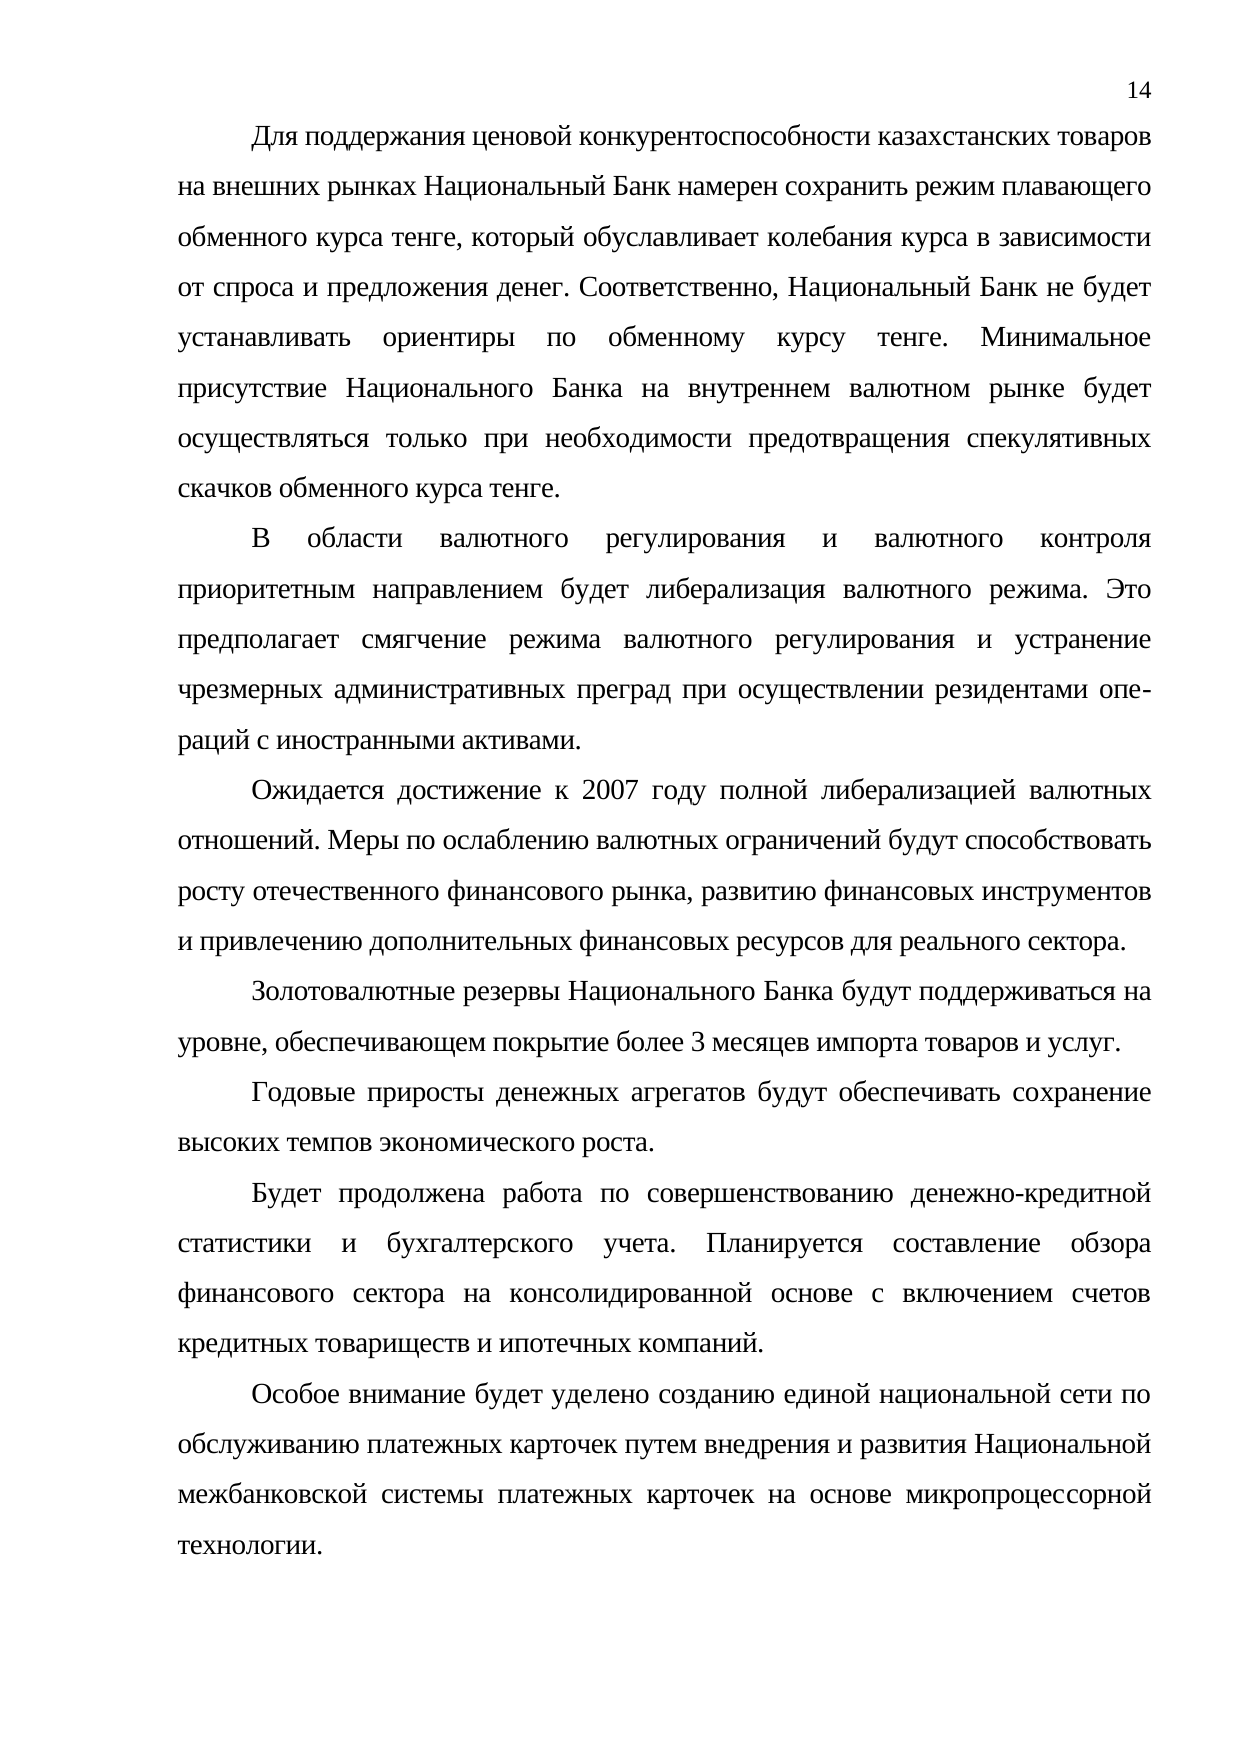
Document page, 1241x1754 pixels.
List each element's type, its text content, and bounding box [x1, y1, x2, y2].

text Ожидается достижение к 2007 году полной либерализацией валютных отношений. Меры по ослаблению валютных ограничений будут способствовать росту отечественного финансового рынка, развитию финансовых инструментов и привлечению дополнительных финансовых ресурсов для реального сектора. [177, 772, 1152, 957]
text В области валютного регулирования и валютного контроля приоритетным направлением будет либерализация валютного режима. Это предполагает смягчение режима валютного регулирования и устранение чрезмерных административных преград при осуществлении резидентами операций с иностранными активами. [177, 521, 1152, 755]
text Золотовалютные резервы Национального Банка будут поддерживаться на уровне, обеспечивающем покрытие более 3 месяцев импорта товаров и услуг. [177, 973, 1152, 1057]
text Особое внимание будет уделено созданию единой национальной сети по обслуживанию платежных карточек путем внедрения и развития Национальной межбанковской системы платежных карточек на основе микропроцессорной технологии. [177, 1376, 1152, 1560]
text Годовые приросты денежных агрегатов будут обеспечивать сохранение высоких темпов экономического роста. [177, 1074, 1152, 1158]
text Будет продолжена работа по совершенствованию денежно-кредитной статистики и бухгалтерского учета. Планируется составление обзора финансового сектора на консолидированной основе с включением счетов кредитных товариществ и ипотечных компаний. [177, 1175, 1152, 1359]
text Для поддержания ценовой конкурентоспособности казахстанских товаров на внешних рынках Национальный Банк намерен сохранить режим плавающего обменного курса тенге, который обуславливает колебания курса в зависимости от спроса и предложения денег. Соответственно, Национальный Банк не будет устанавливать ориентиры по обменному курсу тенге. Минимальное присутствие Национального Банка на внутреннем валютном рынке будет осуществляться только при необходимости предотвращения спекулятивных скачков обменного курса тенге. [177, 118, 1152, 504]
